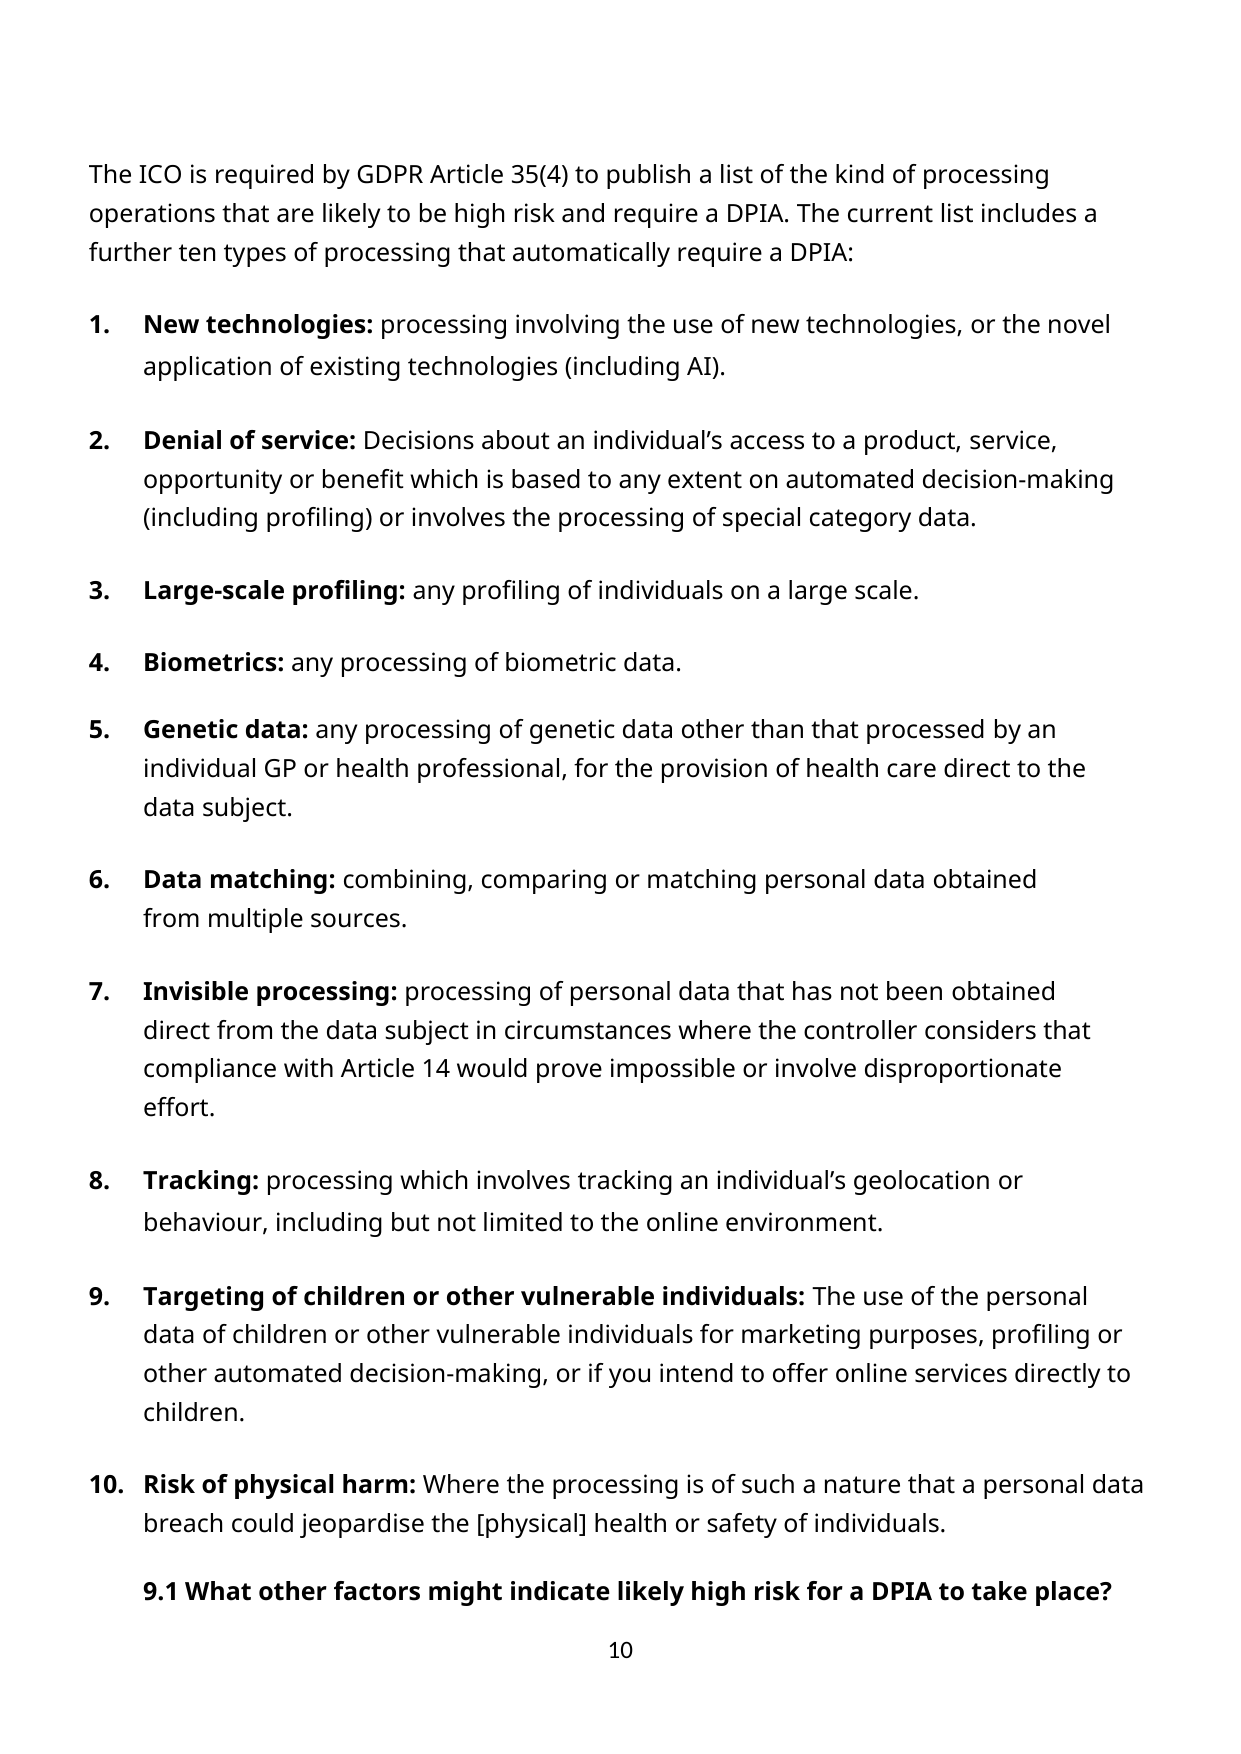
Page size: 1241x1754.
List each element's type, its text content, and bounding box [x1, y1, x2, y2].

list Invisible processing: processing of personal data that has not been obtained direct from the data subject in circumstances where the controller considers that compliance with Article 14 would prove impossible or involve disproportionate effort. [89, 973, 1107, 1124]
list Tracking: processing which involves tracking an individual’s geolocation or behaviour, including but not limited to the online environment. [89, 1163, 1143, 1239]
list Data matching: combining, comparing or matching personal data obtained from multiple sources. [89, 862, 1072, 935]
text The ICO is required by GDPR Article 35(4) to publish a list of the kind of processing operations that are likely to be high risk and require a DPIA. The current list includes a further ten types of processing that automatically require a DPIA: [89, 157, 1143, 268]
list Biometrics: any processing of biometric data. [89, 644, 1152, 678]
list Genetic data: any processing of genetic data other than that processed by an individual GP or health professional, for the provision of health care direct to the data subject. [89, 712, 1141, 823]
list Targeting of children or other vulnerable individuals: The use of the personal data of children or other vulnerable individuals for marketing purposes, profiling or other automated decision-making, or if you intend to offer online services directly to children. [89, 1278, 1134, 1428]
list Risk of physical harm: Where the processing is of such a nature that a personal data breach could jeopardise the [physical] health or safety of individuals. [89, 1467, 1145, 1540]
list Denial of service: Decisions about an individual’s access to a product, service, opportunity or benefit which is based to any extent on automated decision-making (including profiling) or involves the processing of special category data. [89, 422, 1128, 534]
list New technologies: processing involving the use of new technologies, or the novel application of existing technologies (including AI). [89, 307, 1120, 383]
text 9.1 What other factors might indicate likely high risk for a DPIA to take place? [89, 1573, 1152, 1607]
list Large-scale profiling: any profiling of individuals on a large scale. [89, 573, 1152, 607]
